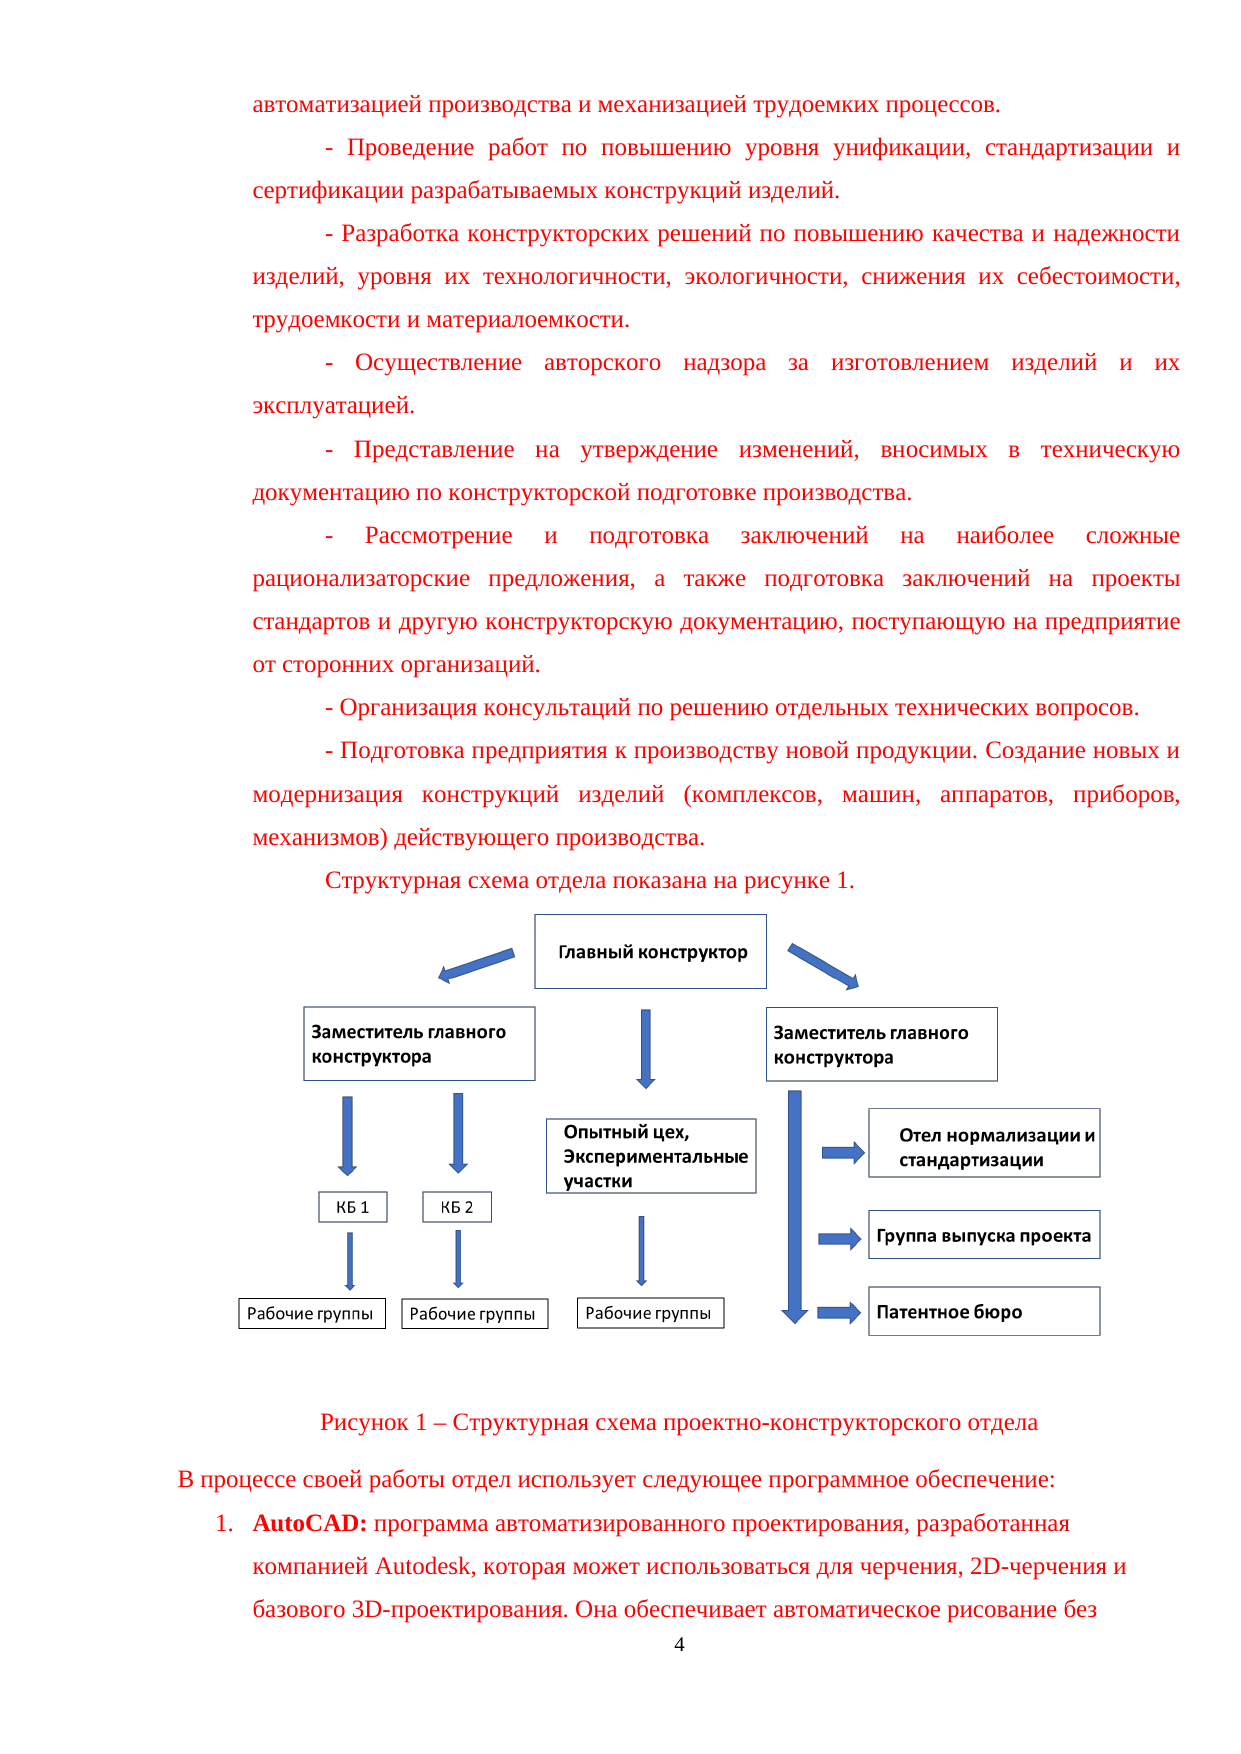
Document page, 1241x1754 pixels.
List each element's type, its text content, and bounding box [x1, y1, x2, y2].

text Рисунок 1 – Структурная схема проектно-конструкторского отдела [177, 1407, 1181, 1436]
list - Рассмотрение и подготовка заключений на наиболее сложные рационализаторские предложения, а также подготовка заключений на проекты стандартов и другую конструкторскую документацию, поступающую на предприятие от сторонних организаций. [252, 520, 1181, 678]
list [215, 1508, 1181, 1623]
list Структурная схема отдела показана на рисунке 1. [252, 865, 1181, 894]
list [252, 89, 1181, 117]
text В процессе своей работы отдел использует следующее программное обеспечение: [177, 1464, 1181, 1493]
list - Проведение работ по повышению уровня унификации, стандартизации и сертификации разрабатываемых конструкций изделий. [252, 132, 1181, 204]
list - Представление на утверждение изменений, вносимых в техническую документацию по конструкторской подготовке производства. [252, 434, 1181, 506]
picture [235, 914, 1123, 1336]
list - Разработка конструкторских решений по повышению качества и надежности изделий, уровня их технологичности, экологичности, снижения их себестоимости, трудоемкости и материалоемкости. [252, 218, 1181, 333]
list - Осуществление авторского надзора за изготовлением изделий и их эксплуатацией. [252, 347, 1181, 419]
list - Подготовка предприятия к производству новой продукции. Создание новых и модернизация конструкций изделий (комплексов, машин, аппаратов, приборов, механизмов) действующего производства. [252, 736, 1181, 851]
list - Организация консультаций по решению отдельных технических вопросов. [252, 692, 1181, 721]
